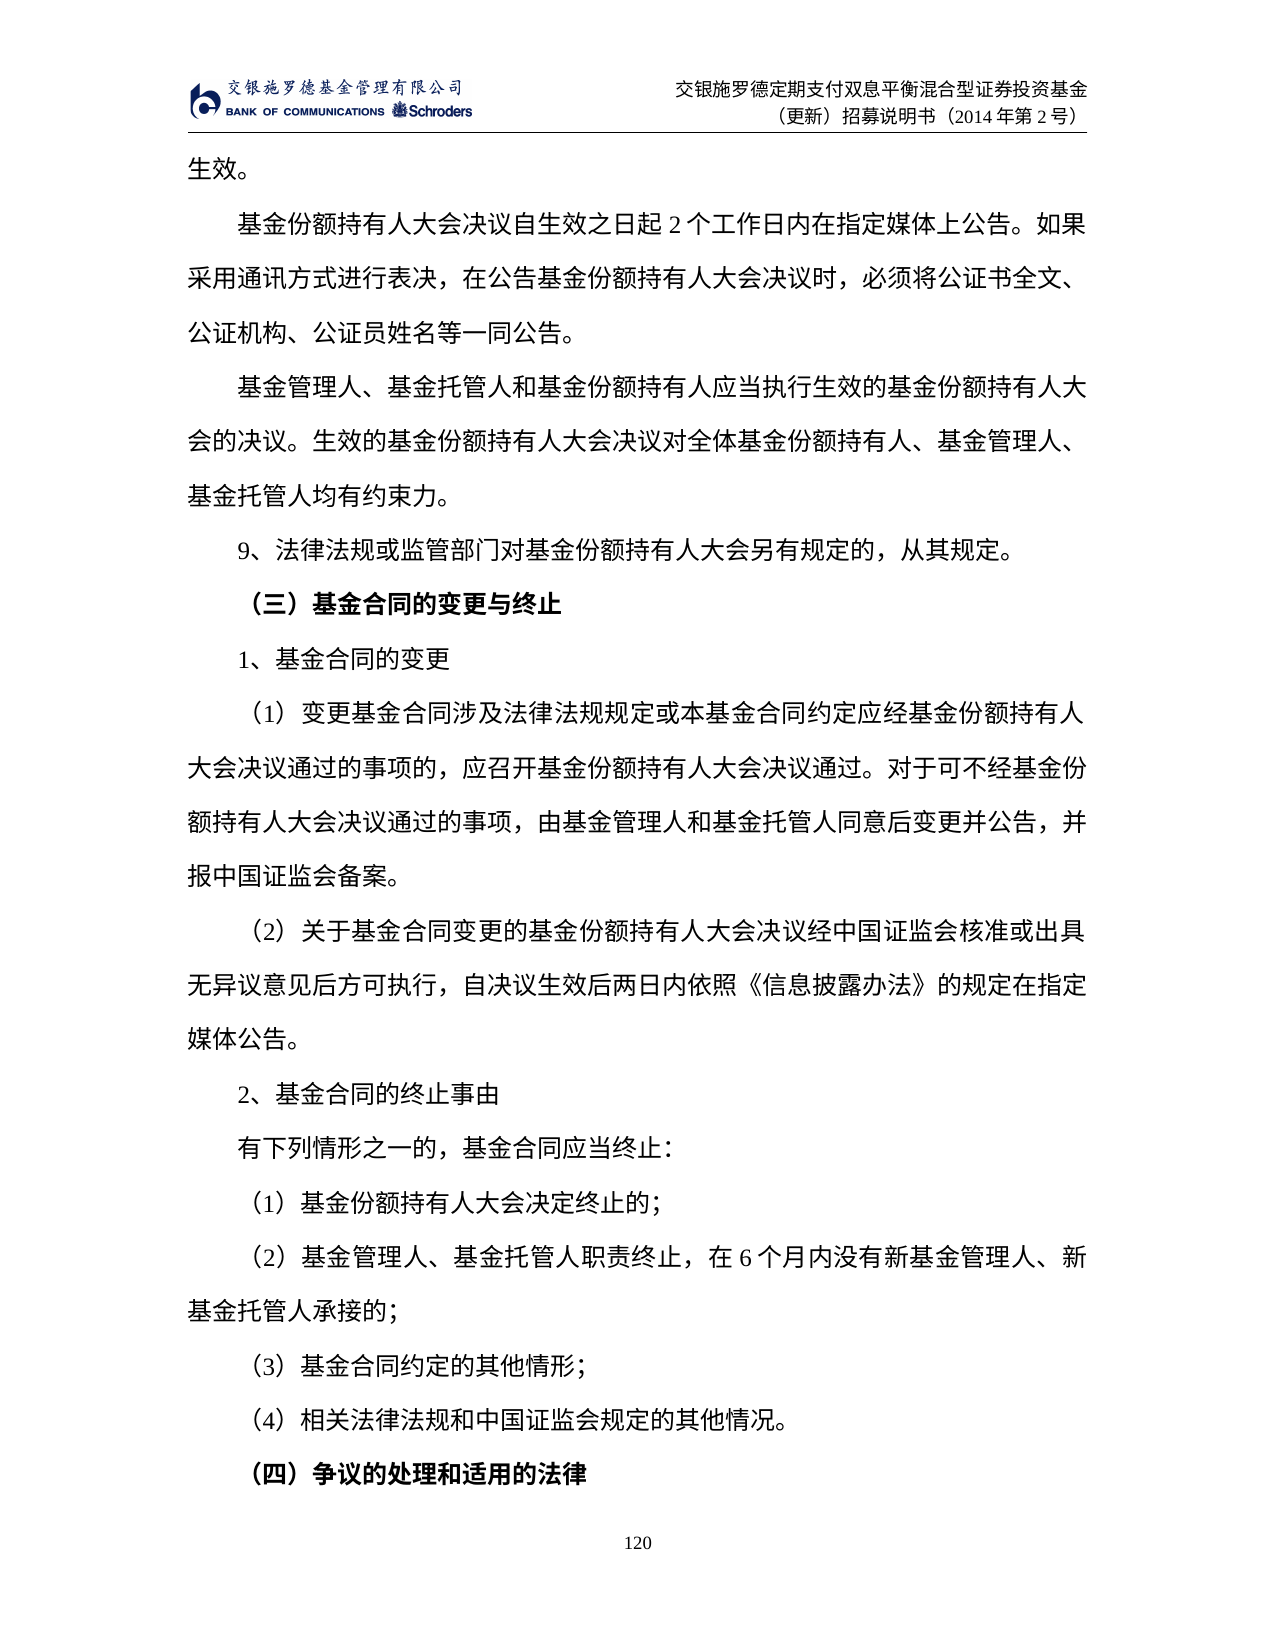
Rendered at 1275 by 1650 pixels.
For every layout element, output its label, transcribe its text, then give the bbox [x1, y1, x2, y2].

text 9、法律法规或监管部门对基金份额持有人大会另有规定的，从其规定。 [187, 531, 1087, 567]
text （4）相关法律法规和中国证监会规定的其他情况。 [187, 1401, 1087, 1437]
text （2）关于基金合同变更的基金份额持有人大会决议经中国证监会核准或出具无异议意见后方可执行，自决议生效后两日内依照《信息披露办法》的规定在指定媒体公告。 [187, 911, 1087, 1056]
text 基金份额持有人大会决议自生效之日起2个工作日内在指定媒体上公告。如果采用通讯方式进行表决，在公告基金份额持有人大会决议时，必须将公证书全文、公证机构、公证员姓名等一同公告。 [187, 204, 1087, 349]
text （2）基金管理人、基金托管人职责终止，在6个月内没有新基金管理人、新基金托管人承接的； [187, 1237, 1087, 1328]
text （1）变更基金合同涉及法律法规规定或本基金合同约定应经基金份额持有人大会决议通过的事项的，应召开基金份额持有人大会决议通过。对于可不经基金份额持有人大会决议通过的事项，由基金管理人和基金托管人同意后变更并公告，并报中国证监会备案。 [187, 694, 1087, 893]
text 有下列情形之一的，基金合同应当终止： [187, 1129, 1087, 1165]
text 2、基金合同的终止事由 [187, 1074, 1087, 1111]
text 1、基金合同的变更 [187, 639, 1087, 676]
text （三）基金合同的变更与终止 [187, 585, 1087, 621]
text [187, 150, 1087, 186]
picture [190, 79, 472, 119]
text 基金管理人、基金托管人和基金份额持有人应当执行生效的基金份额持有人大会的决议。生效的基金份额持有人大会决议对全体基金份额持有人、基金管理人、基金托管人均有约束力。 [187, 367, 1087, 512]
text （3）基金合同约定的其他情形； [187, 1346, 1087, 1382]
text （1）基金份额持有人大会决定终止的； [187, 1183, 1087, 1219]
text （四）争议的处理和适用的法律 [187, 1455, 1087, 1491]
